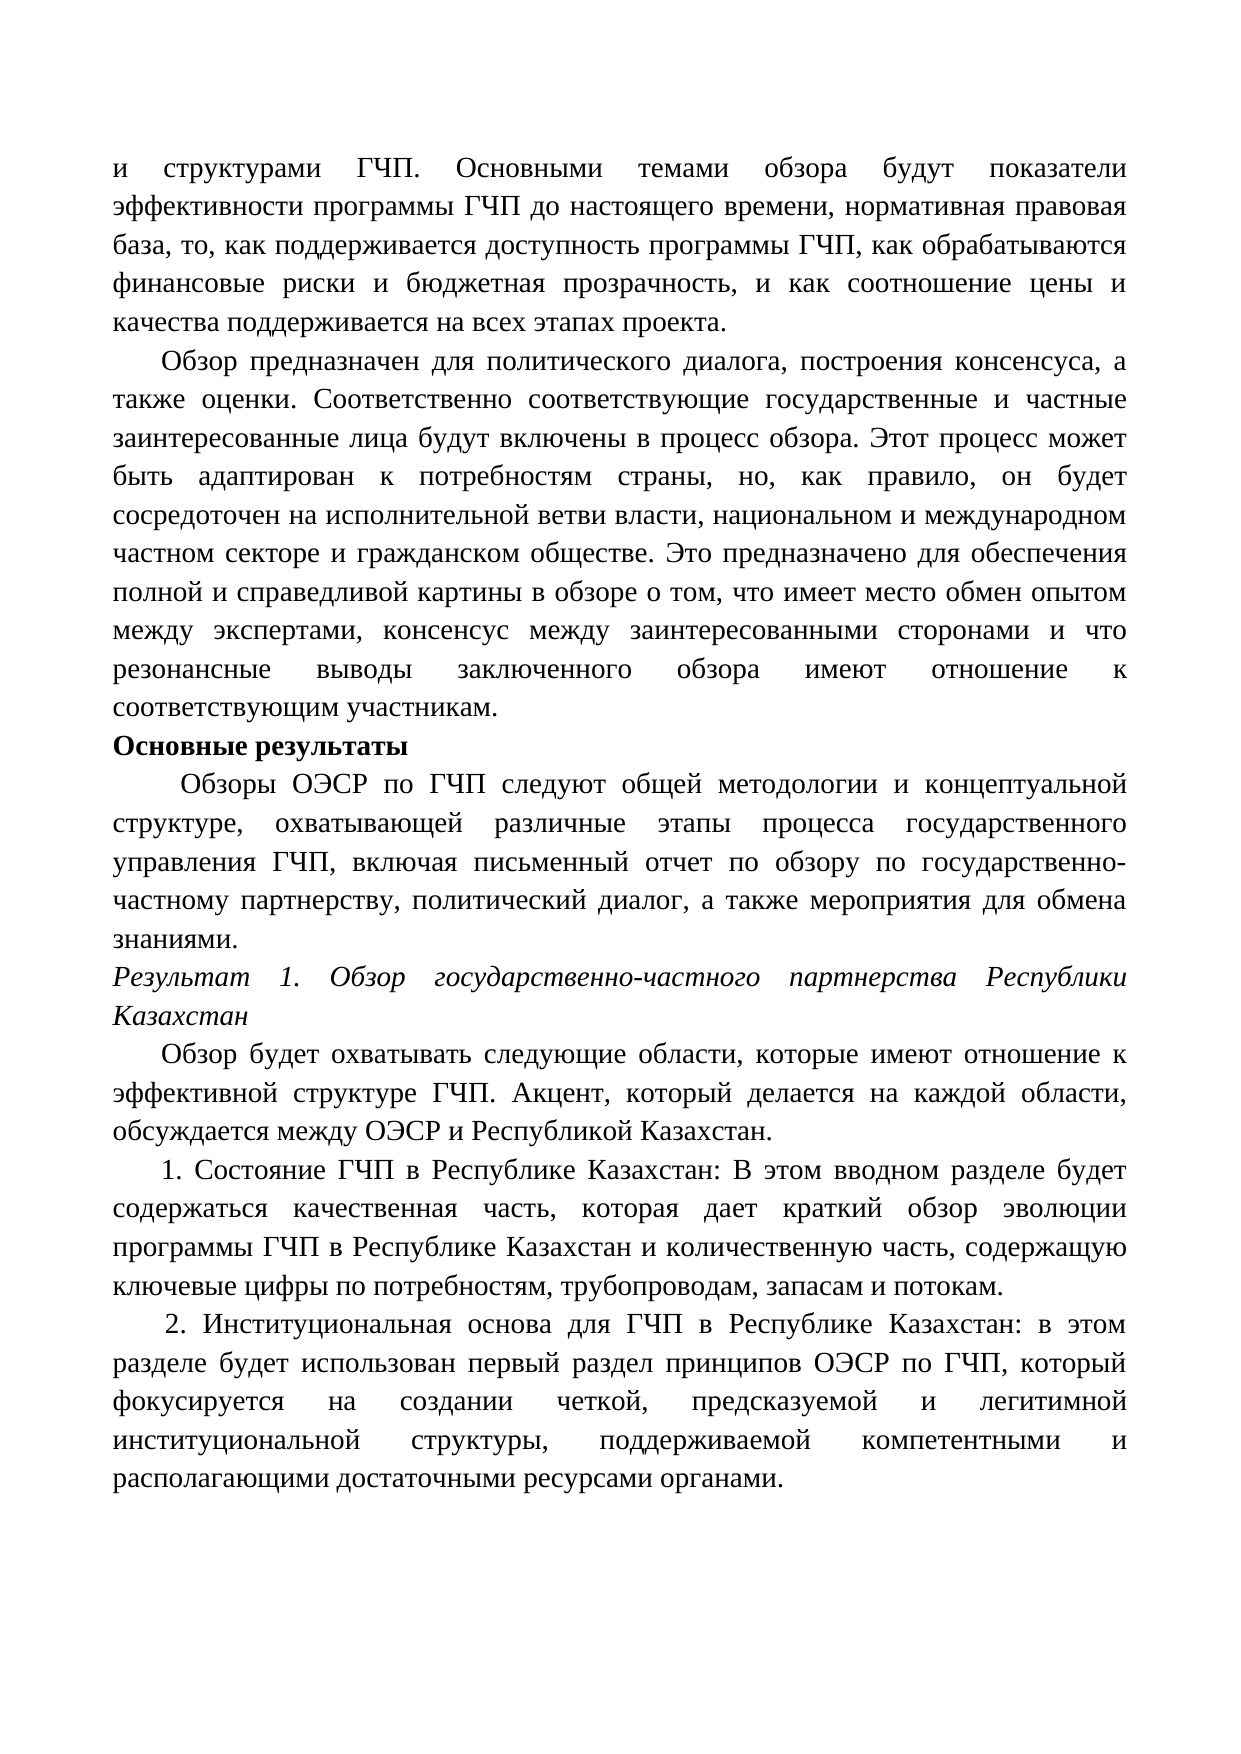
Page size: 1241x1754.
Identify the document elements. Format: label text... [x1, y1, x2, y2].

text Обзоры ОЭСР по ГЧП следуют общей методологии и концептуальной структуре, охватывающей различные этапы процесса государственного управления ГЧП, включая письменный отчет по обзору по государственно-частному партнерству, политический диалог, а также мероприятия для обмена знаниями. [112, 767, 1128, 954]
text Обзор будет охватывать следующие области, которые имеют отношение к эффективной структуре ГЧП. Акцент, который делается на каждой области, обсуждается между ОЭСР и Республикой Казахстан. [112, 1036, 1128, 1147]
text Обзор предназначен для политического диалога, построения консенсуса, а также оценки. Соответственно соответствующие государственные и частные заинтересованные лица будут включены в процесс обзора. Этот процесс может быть адаптирован к потребностям страны, но, как правило, он будет сосредоточен на исполнительной ветви власти, национальном и международном частном секторе и гражданском обществе. Это предназначено для обеспечения полной и справедливой картины в обзоре о том, что имеет место обмен опытом между экспертами, консенсус между заинтересованными сторонами и что резонансные выводы заключенного обзора имеют отношение к соответствующим участникам. [112, 343, 1128, 723]
text 1. Состояние ГЧП в Республике Казахстан: В этом вводном разделе будет содержаться качественная часть, которая дает краткий обзор эволюции программы ГЧП в Республике Казахстан и количественную часть, содержащую ключевые цифры по потребностям, трубопроводам, запасам и потокам. [112, 1152, 1128, 1301]
text 2. Институциональная основа для ГЧП в Республике Казахстан: в этом разделе будет использован первый раздел принципов ОЭСР по ГЧП, который фокусируется на создании четкой, предсказуемой и легитимной институциональной структуры, поддерживаемой компетентными и располагающими достаточными ресурсами органами. [112, 1306, 1128, 1494]
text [112, 150, 1128, 338]
text Основные результаты [112, 728, 1128, 762]
text Результат 1. Обзор государственно-частного партнерства Республики Казахстан [112, 959, 1128, 1031]
